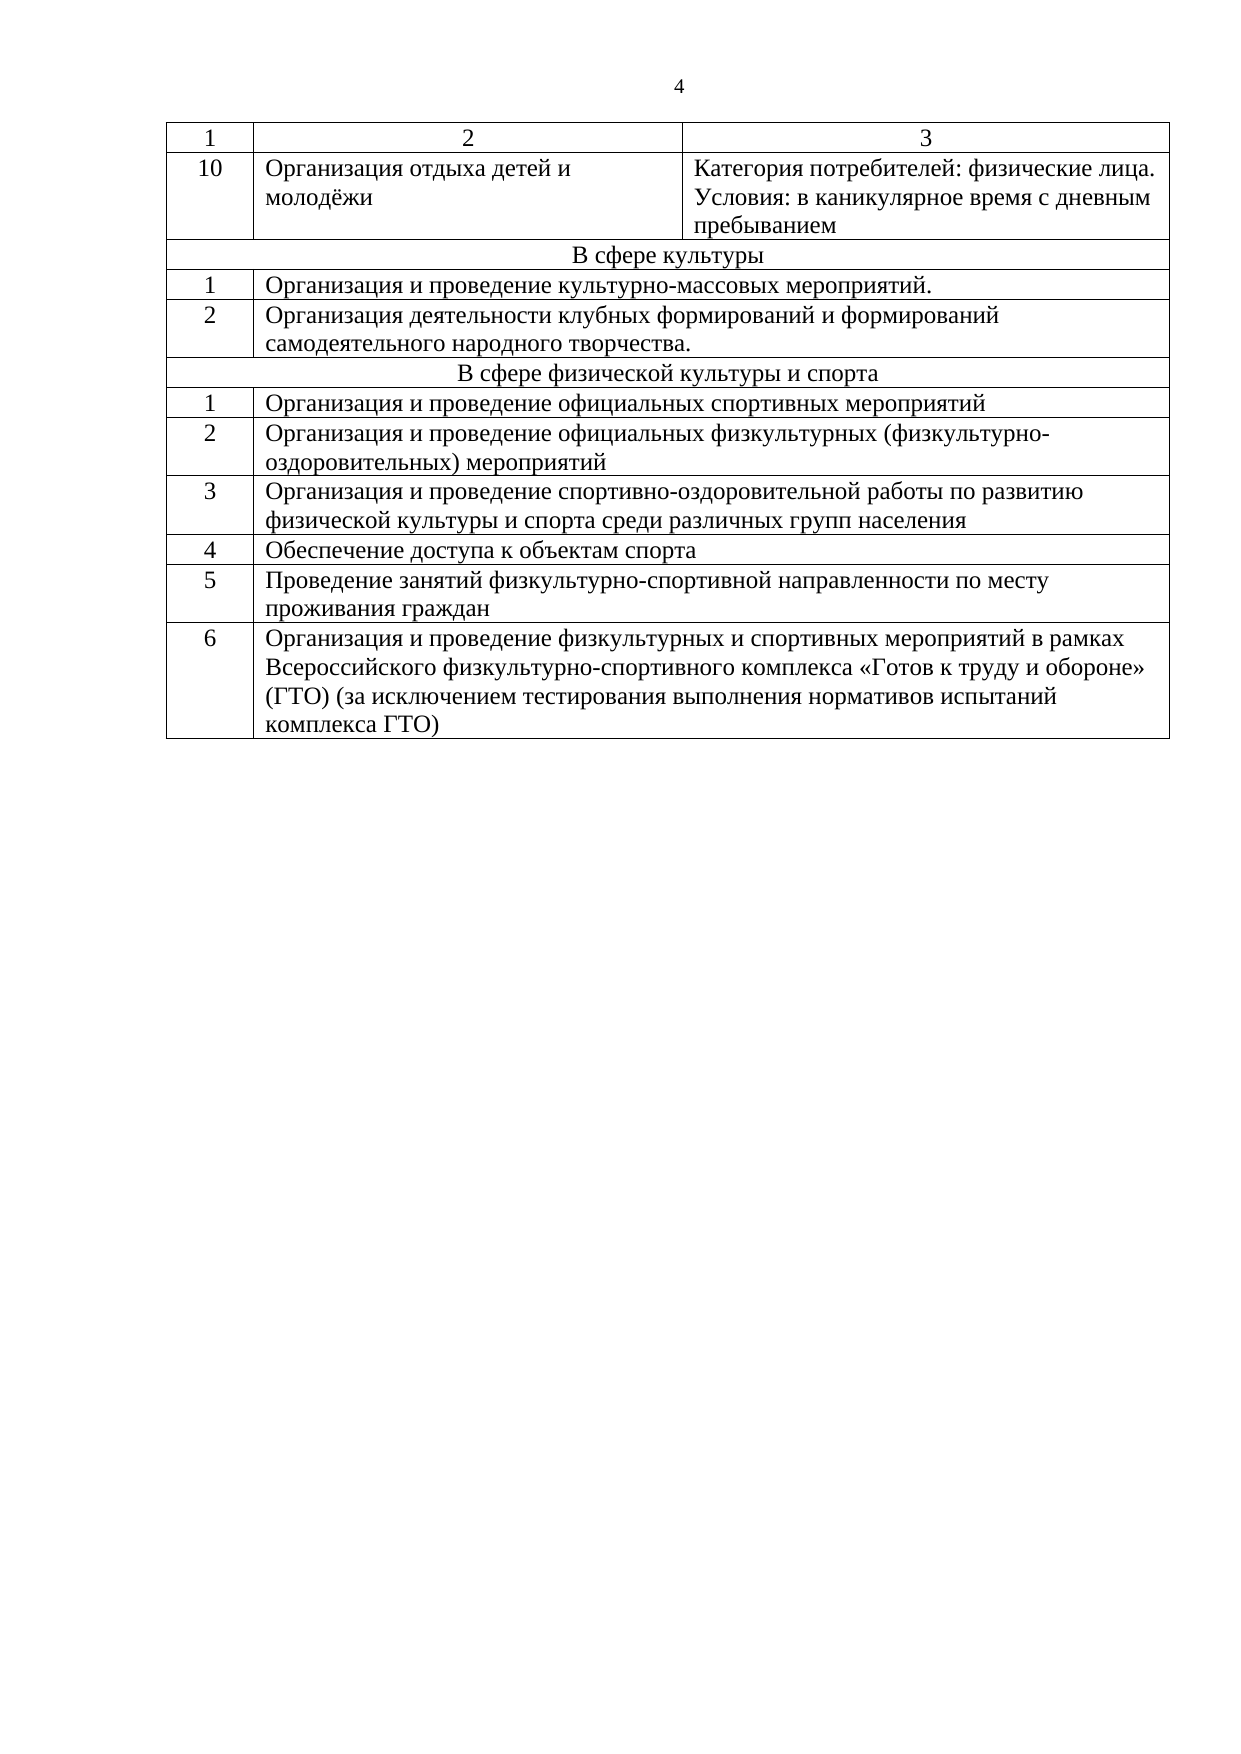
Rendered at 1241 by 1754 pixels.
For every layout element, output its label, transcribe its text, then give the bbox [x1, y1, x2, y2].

table_cell Организация и проведение официальных физкультурных (физкультурно-оздоровительных) мероприятий [254, 418, 1169, 475]
table_cell Организация и проведение спортивно-оздоровительной работы по развитию физической культуры и спорта среди различных групп населения [254, 476, 1169, 534]
table_cell Категория потребителей: физические лица. Условия: в каникулярное время с дневным пребыванием [683, 153, 1169, 239]
table_cell 2 [254, 123, 682, 152]
table_cell Организация и проведение официальных спортивных мероприятий [254, 388, 1169, 417]
table_cell 6 [167, 623, 253, 738]
table_cell 2 [167, 418, 253, 475]
table_cell 2 [167, 300, 253, 357]
table_cell 5 [167, 565, 253, 622]
table_cell Организация и проведение физкультурных и спортивных мероприятий в рамках Всероссийского физкультурно-спортивного комплекса «Готов к труду и обороне» (ГТО) (за исключением тестирования выполнения нормативов испытаний комплекса ГТО) [254, 623, 1169, 738]
table_cell Организация деятельности клубных формирований и формирований самодеятельного народного творчества. [254, 300, 1169, 357]
table_cell В сфере физической культуры и спорта [167, 358, 1169, 387]
table_cell Обеспечение доступа к объектам спорта [254, 535, 1169, 564]
table_cell 1 [167, 388, 253, 417]
table_cell 1 [167, 123, 253, 152]
table_cell Проведение занятий физкультурно-спортивной направленности по месту проживания граждан [254, 565, 1169, 622]
table_cell 1 [167, 270, 253, 299]
table_cell 10 [167, 153, 253, 239]
table_cell Организация и проведение культурно-массовых мероприятий. [254, 270, 1169, 299]
table_cell В сфере культуры [167, 240, 1169, 269]
table_cell 3 [683, 123, 1169, 152]
table_cell 4 [167, 535, 253, 564]
table_cell Организация отдыха детей и молодёжи [254, 153, 682, 239]
table_cell 3 [167, 476, 253, 534]
